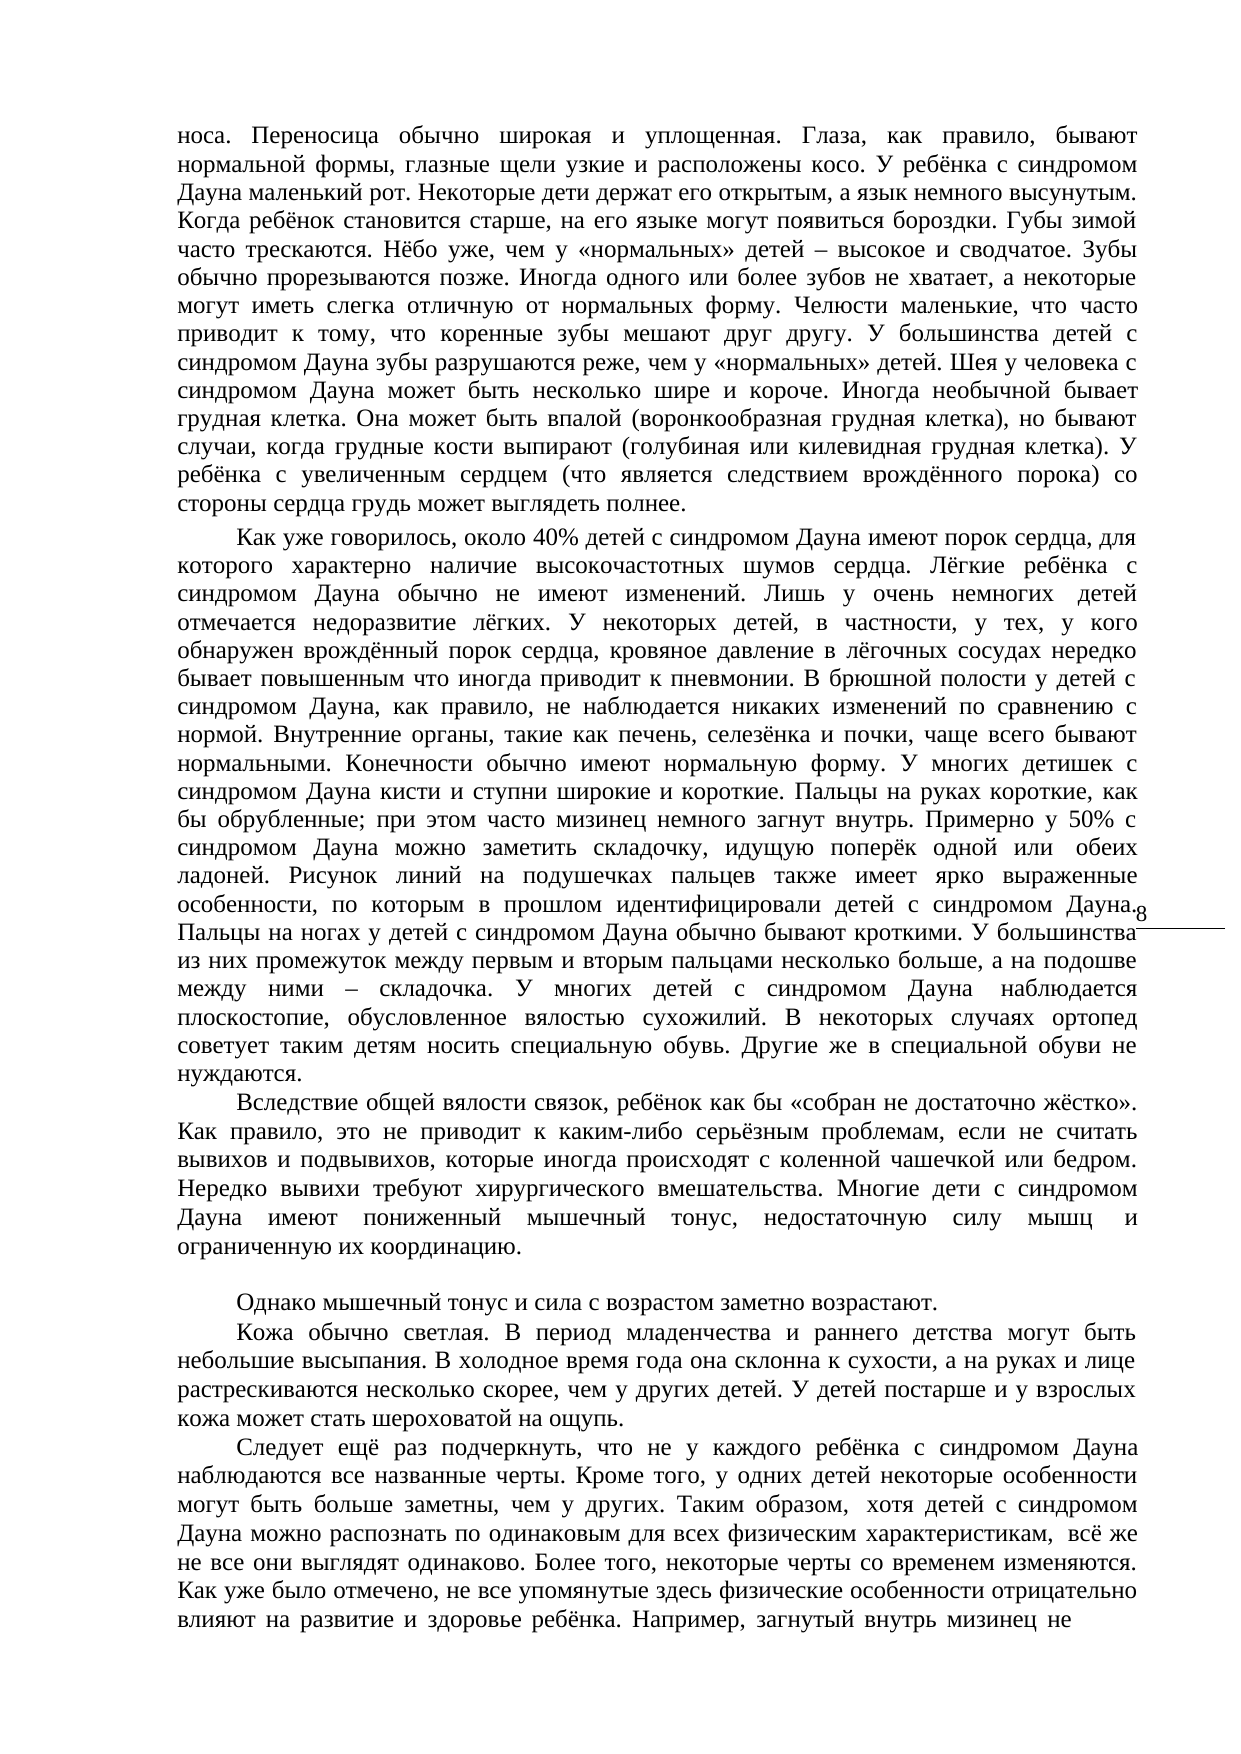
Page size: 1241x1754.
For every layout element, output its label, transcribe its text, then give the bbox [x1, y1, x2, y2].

text носа. Переносица обычно широкая и уплощенная. Глаза, как правило, бывают нормальной формы, глазные щели узкие и расположены косо. У ребёнка с синдромом Дауна маленький рот. Некоторые дети держат его открытым, а язык немного высунутым. Когда ребёнок становится старше, на его языке могут появиться бороздки. Губы зимой часто трескаются. Нёбо уже, чем у «нормальных» детей – высокое и сводчатое. Зубы обычно прорезываются позже. Иногда одного или более зубов не хватает, а некоторые могут иметь слегка отличную от нормальных форму. Челюсти маленькие, что часто приводит к тому, что коренные зубы мешают друг другу. У большинства детей с синдромом Дауна зубы разрушаются реже, чем у «нормальных» детей. Шея у человека с синдромом Дауна может быть несколько шире и короче. Иногда необычной бывает грудная клетка. Она может быть впалой (воронкообразная грудная клетка), но бывают случаи, когда грудные кости выпирают (голубиная или килевидная грудная клетка). У ребёнка с увеличенным сердцем (что является следствием врождённого порока) со стороны сердца грудь может выглядеть полнее. [177, 121, 1138, 517]
text Однако мышечный тонус и сила с возрастом заметно возрастают. [236, 1288, 1223, 1317]
text Как уже говорилось, около 40% детей с синдромом Дауна имеют порок сердца, для которого характерно наличие высокочастотных шумов сердца. Лёгкие ребёнка с синдромом Дауна обычно не имеют изменений. Лишь у очень немногих детей отмечается недоразвитие лёгких. У некоторых детей, в частности, у тех, у кого обнаружен врождённый порок сердца, кровяное давление в лёгочных сосудах нередко бывает повышенным что иногда приводит к пневмонии. В брюшной полости у детей с синдромом Дауна, как правило, не наблюдается никаких изменений по сравнению с нормой. Внутренние органы, такие как печень, селезёнка и почки, чаще всего бывают нормальными. Конечности обычно имеют нормальную форму. У многих детишек с синдромом Дауна кисти и ступни широкие и короткие. Пальцы на руках короткие, как бы обрубленные; при этом часто мизинец немного загнут внутрь. Примерно у 50% с синдромом Дауна можно заметить складочку, идущую поперёк одной или обеих ладоней. Рисунок линий на подушечках пальцев также имеет ярко выраженные особенности, по которым в прошлом идентифицировали детей с синдромом Дауна. Пальцы на ногах у детей с синдромом Дауна обычно бывают кроткими. У большинства из них промежуток между первым и вторым пальцами несколько больше, а на подошве между ними – складочка. У многих детей с синдромом Дауна наблюдается плоскостопие, обусловленное вялостью сухожилий. В некоторых случаях ортопед советует таким детям носить специальную обувь. Другие же в специальной обуви не нуждаются. [177, 522, 1138, 1087]
text Следует ещё раз подчеркнуть, что не у каждого ребёнка с синдромом Дауна наблюдаются все названные черты. Кроме того, у одних детей некоторые особенности могут быть больше заметны, чем у других. Таким образом, хотя детей с синдромом Дауна можно распознать по одинаковым для всех физическим характеристикам, всё же не все они выглядят одинаково. Более того, некоторые черты со временем изменяются. Как уже было отмечено, не все упомянутые здесь физические особенности отрицательно влияют на развитие и здоровье ребёнка. Например, загнутый внутрь мизинец не [177, 1432, 1138, 1633]
text Кожа обычно светлая. В период младенчества и раннего детства могут быть небольшие высыпания. В холодное время года она склонна к сухости, а на руках и лице растрескиваются несколько скорее, чем у других детей. У детей постарше и у взрослых кожа может стать шероховатой на ощупь. [177, 1317, 1137, 1432]
text Вследствие общей вялости связок, ребёнок как бы «собран не достаточно жёстко». Как правило, это не приводит к каким-либо серьёзным проблемам, если не считать вывихов и подвывихов, которые иногда происходят с коленной чашечкой или бедром. Нередко вывихи требуют хирургического вмешательства. Многие дети с синдромом Дауна имеют пониженный мышечный тонус, недостаточную силу мышц и ограниченную их координацию. [177, 1087, 1138, 1259]
